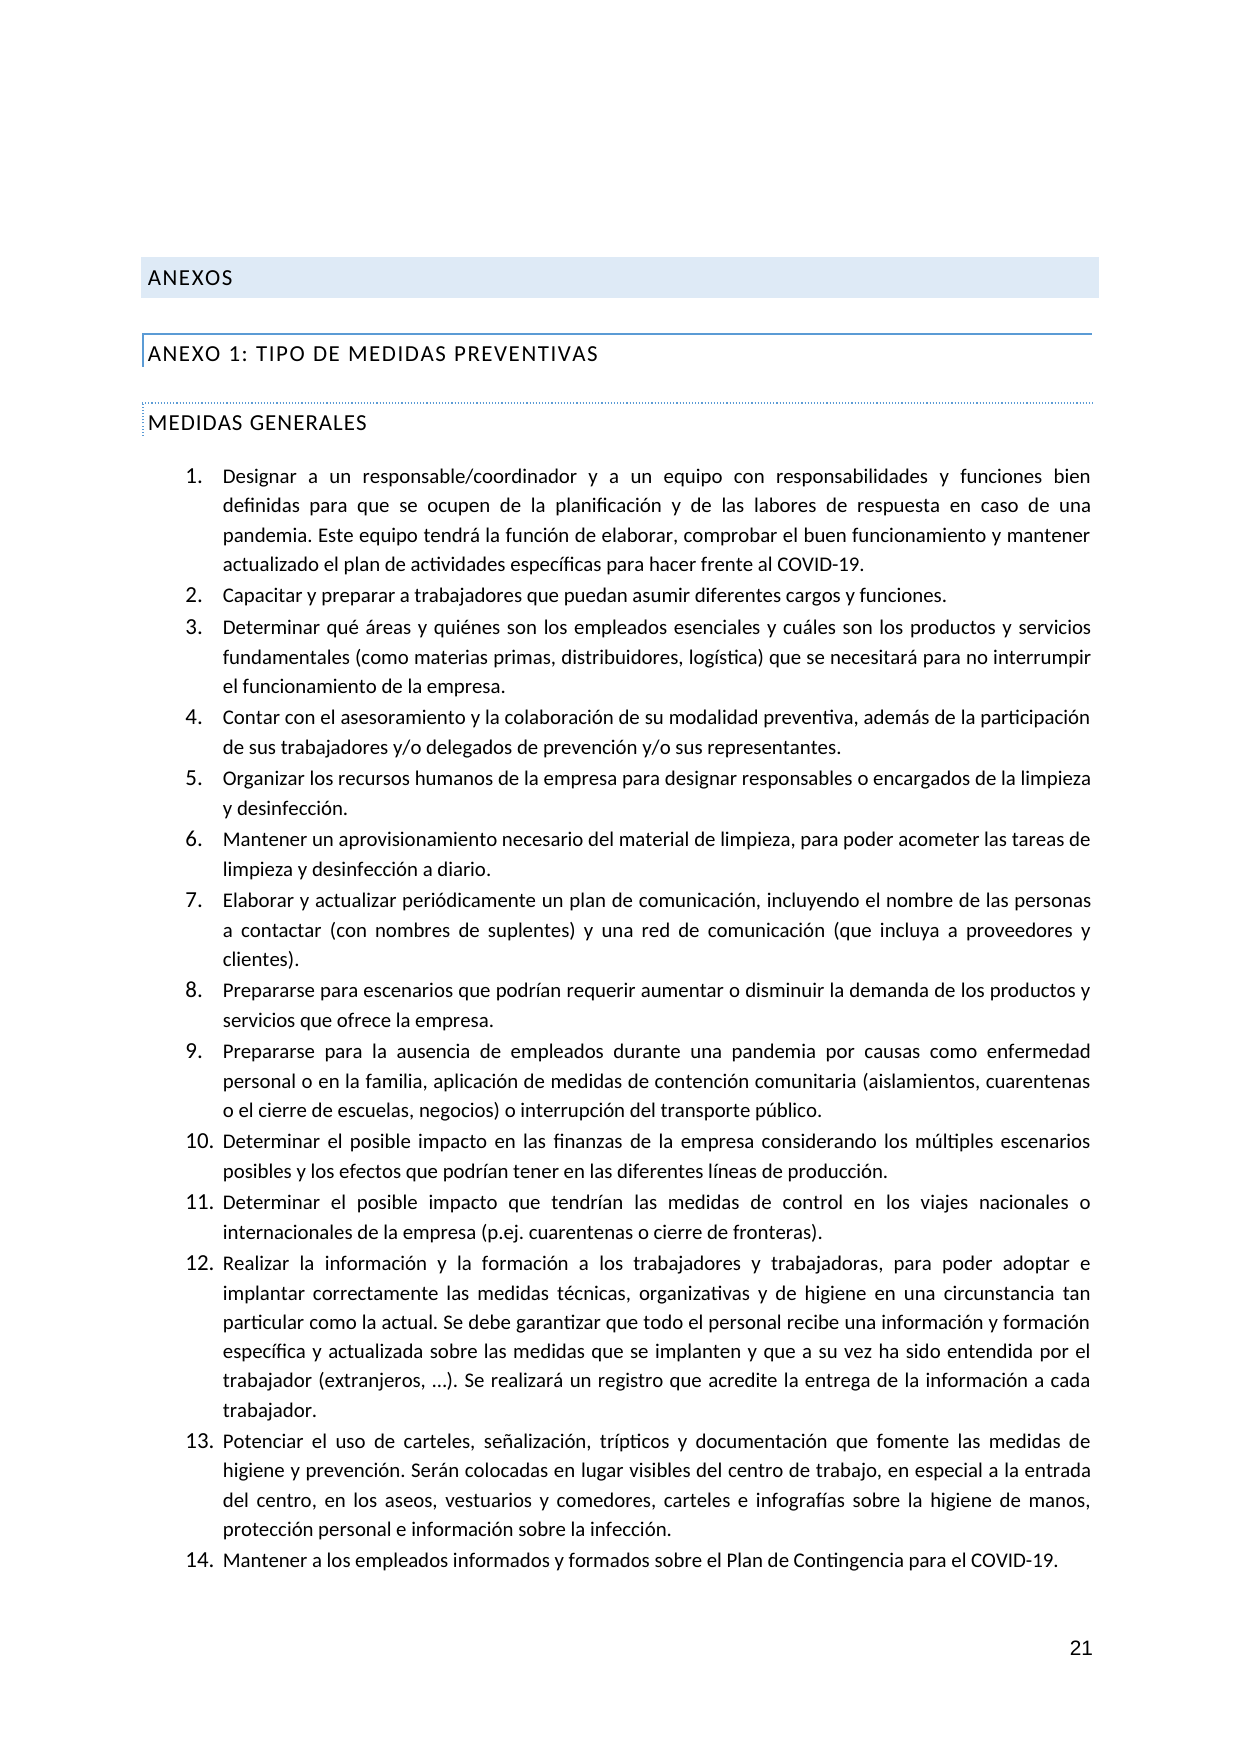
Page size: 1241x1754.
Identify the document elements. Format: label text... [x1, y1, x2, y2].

list Capacitar y preparar a trabajadores que puedan asumir diferentes cargos y funciones. [185, 580, 1092, 608]
list Determinar el posible impacto en las finanzas de la empresa considerando los múltiples escenarios posibles y los efectos que podrían tener en las diferentes líneas de producción. [185, 1126, 1092, 1184]
list Prepararse para la ausencia de empleados durante una pandemia por causas como enfermedad personal o en la familia, aplicación de medidas de contención comunitaria (aislamientos, cuarentenas o el cierre de escuelas, negocios) o interrupción del transporte público. [185, 1036, 1092, 1123]
list Prepararse para escenarios que podrían requerir aumentar o disminuir la demanda de los productos y servicios que ofrece la empresa. [185, 975, 1092, 1033]
list Determinar el posible impacto que tendrían las medidas de control en los viajes nacionales o internacionales de la empresa (p.ej. cuarentenas o cierre de fronteras). [185, 1187, 1092, 1244]
list Potenciar el uso de carteles, señalización, trípticos y documentación que fomente las medidas de higiene y prevención. Serán colocadas en lugar visibles del centro de trabajo, en especial a la entrada del centro, en los aseos, vestuarios y comedores, carteles e infografías sobre la higiene de manos, protección personal e información sobre la infección. [185, 1426, 1092, 1541]
list Realizar la información y la formación a los trabajadores y trabajadoras, para poder adoptar e implantar correctamente las medidas técnicas, organizativas y de higiene en una circunstancia tan particular como la actual. Se debe garantizar que todo el personal recibe una información y formación específica y actualizada sobre las medidas que se implanten y que a su vez ha sido entendida por el trabajador (extranjeros, …). Se realizará un registro que acredite la entrega de la información a cada trabajador. [185, 1248, 1092, 1422]
list Designar a un responsable/coordinador y a un equipo con responsabilidades y funciones bien definidas para que se ocupen de la planificación y de las labores de respuesta en caso de una pandemia. Este equipo tendrá la función de elaborar, comprobar el buen funcionamiento y mantener actualizado el plan de actividades específicas para hacer frente al COVID-19. [185, 461, 1092, 576]
list Elaborar y actualizar periódicamente un plan de comunicación, incluyendo el nombre de las personas a contactar (con nombres de suplentes) y una red de comunicación (que incluya a proveedores y clientes). [185, 885, 1092, 972]
list Mantener un aprovisionamiento necesario del material de limpieza, para poder acometer las tareas de limpieza y desinfección a diario. [185, 824, 1092, 882]
list Mantener a los empleados informados y formados sobre el Plan de Contingencia para el COVID-19. [185, 1545, 1092, 1573]
subtitle ANEXO 1: TIPO DE MEDIDAS PREVENTIVAS [144, 335, 1092, 367]
list Determinar qué áreas y quiénes son los empleados esenciales y cuáles son los productos y servicios fundamentales (como materias primas, distribuidores, logística) que se necesitará para no interrumpir el funcionamiento de la empresa. [185, 612, 1092, 699]
list Organizar los recursos humanos de la empresa para designar responsables o encargados de la limpieza y desinfección. [185, 763, 1092, 821]
subtitle MEDIDAS GENERALES [142, 402, 1092, 436]
list Contar con el asesoramiento y la colaboración de su modalidad preventiva, además de la participación de sus trabajadores y/o delegados de prevención y/o sus representantes. [185, 702, 1092, 760]
subtitle ANEXOS [148, 263, 1092, 291]
